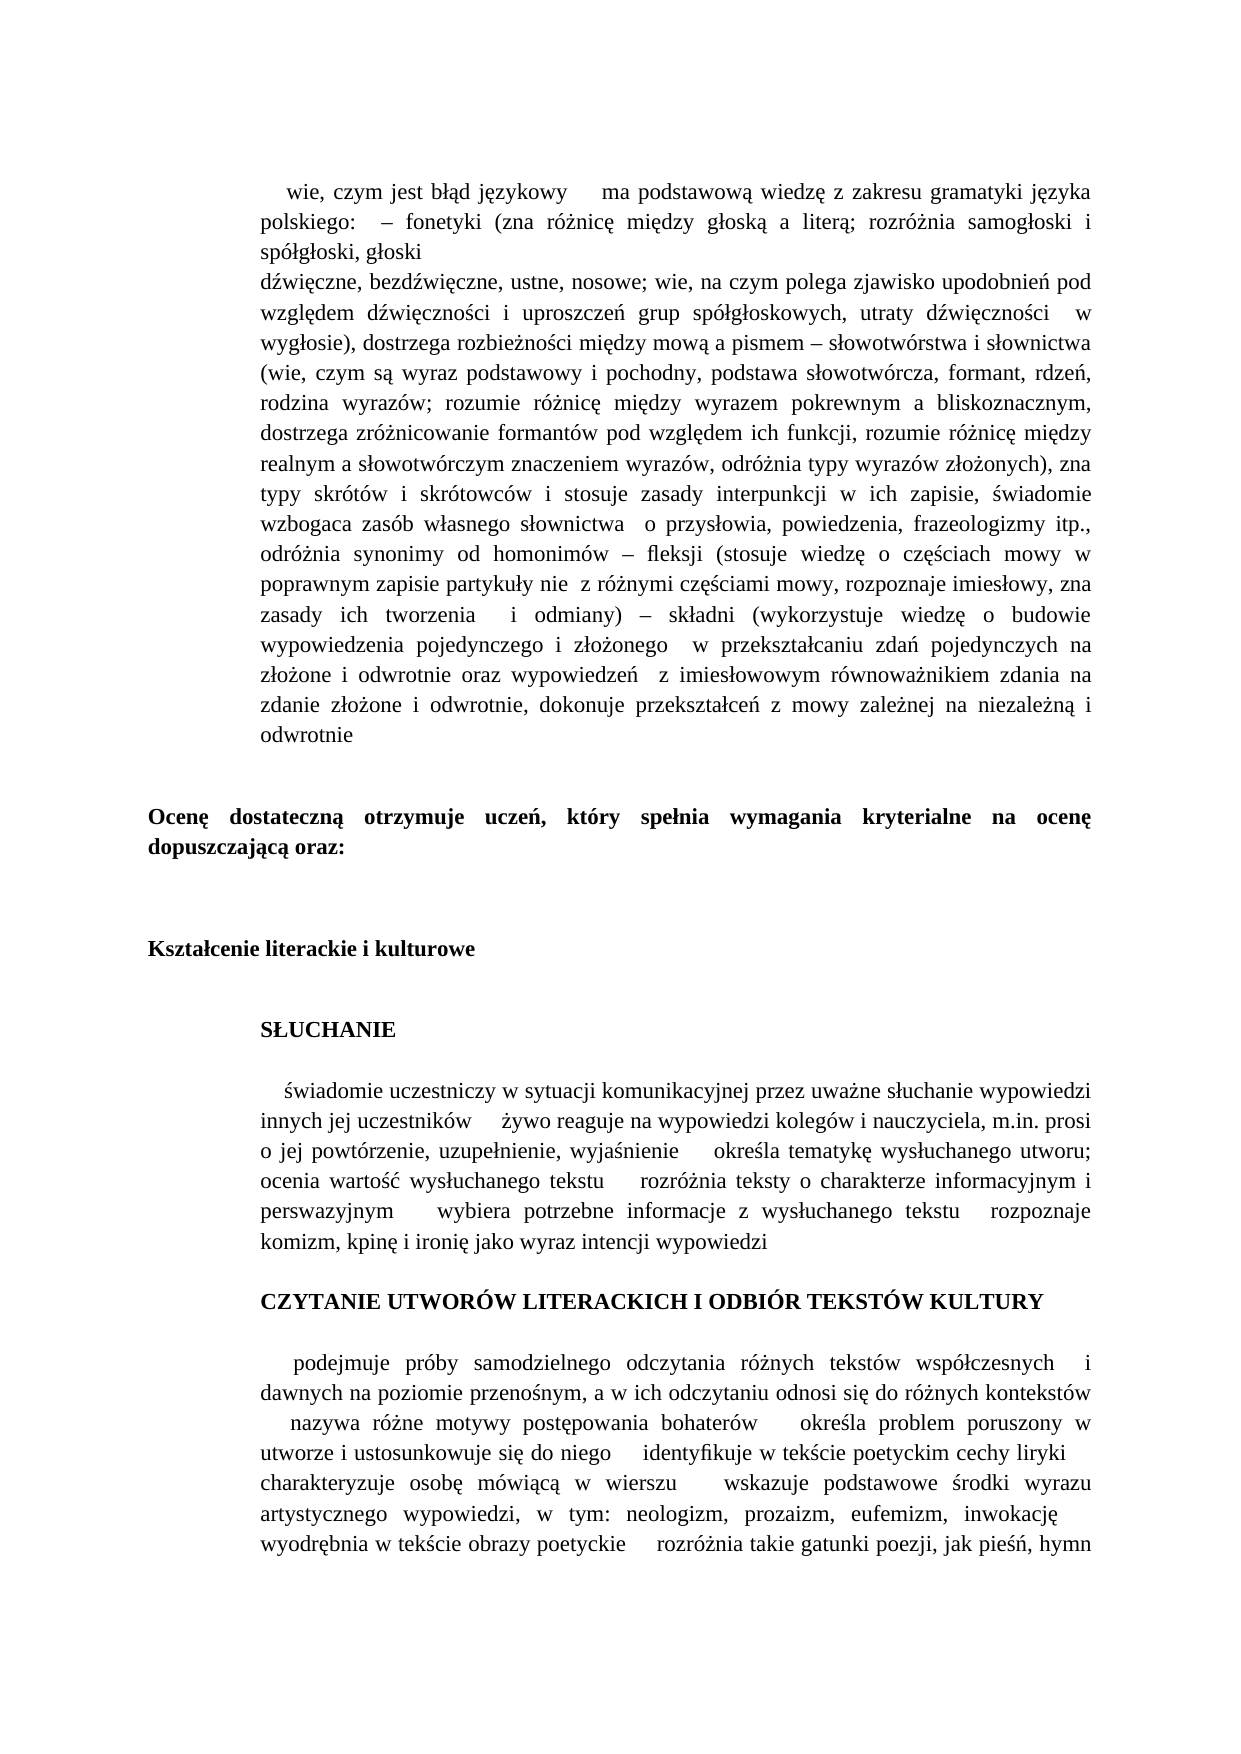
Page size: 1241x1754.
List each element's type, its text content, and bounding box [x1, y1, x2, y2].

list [260, 1349, 1093, 1556]
list dźwięczne, bezdźwięczne, ustne, nosowe; wie, na czym polega zjawisko upodobnień pod względem dźwięczności i uproszczeń grup spółgłoskowych, utraty dźwięczności w wygłosie), dostrzega rozbieżności między mową a pismem – słowotwórstwa i słownictwa (wie, czym są wyraz podstawowy i pochodny, podstawa słowotwórcza, formant, rdzeń, rodzina wyrazów; rozumie różnicę między wyrazem pokrewnym a bliskoznacznym, dostrzega zróżnicowanie formantów pod względem ich funkcji, rozumie różnicę między realnym a słowotwórczym znaczeniem wyrazów, odróżnia typy wyrazów złożonych), zna typy skrótów i skrótowców i stosuje zasady interpunkcji w ich zapisie, świadomie wzbogaca zasób własnego słownictwa o przysłowia, powiedzenia, frazeologizmy itp., odróżnia synonimy od homonimów – ﬂeksji (stosuje wiedzę o częściach mowy w poprawnym zapisie partykuły nie z różnymi częściami mowy, rozpoznaje imiesłowy, zna zasady ich tworzenia i odmiany) – składni (wykorzystuje wiedzę o budowie wypowiedzenia pojedynczego i złożonego w przekształcaniu zdań pojedynczych na złożone i odwrotnie oraz wypowiedzeń z imiesłowowym równoważnikiem zdania na zdanie złożone i odwrotnie, dokonuje przekształceń z mowy zależnej na niezależną i odwrotnie [260, 268, 1093, 748]
list CZYTANIE UTWORÓW LITERACKICH I ODBIÓR TEKSTÓW KULTURY [260, 1288, 1093, 1314]
text Kształcenie literackie i kulturowe [148, 935, 1093, 961]
list  świadomie uczestniczy w sytuacji komunikacyjnej przez uważne słuchanie wypowiedzi innych jej uczestników  żywo reaguje na wypowiedzi kolegów i nauczyciela, m.in. prosi o jej powtórzenie, uzupełnienie, wyjaśnienie  określa tematykę wysłuchanego utworu; ocenia wartość wysłuchanego tekstu  rozróżnia teksty o charakterze informacyjnym i perswazyjnym  wybiera potrzebne informacje z wysłuchanego tekstu rozpoznaje komizm, kpinę i ironię jako wyraz intencji wypowiedzi [260, 1077, 1093, 1254]
list  wie, czym jest błąd językowy  ma podstawową wiedzę z zakresu gramatyki języka polskiego: – fonetyki (zna różnicę między głoską a literą; rozróżnia samogłoski i spółgłoski, głoski [260, 178, 1093, 264]
list SŁUCHANIE [260, 1016, 1093, 1043]
text Ocenę dostateczną otrzymuje uczeń, który spełnia wymagania kryterialne na ocenę dopuszczającą oraz: [148, 803, 1093, 859]
